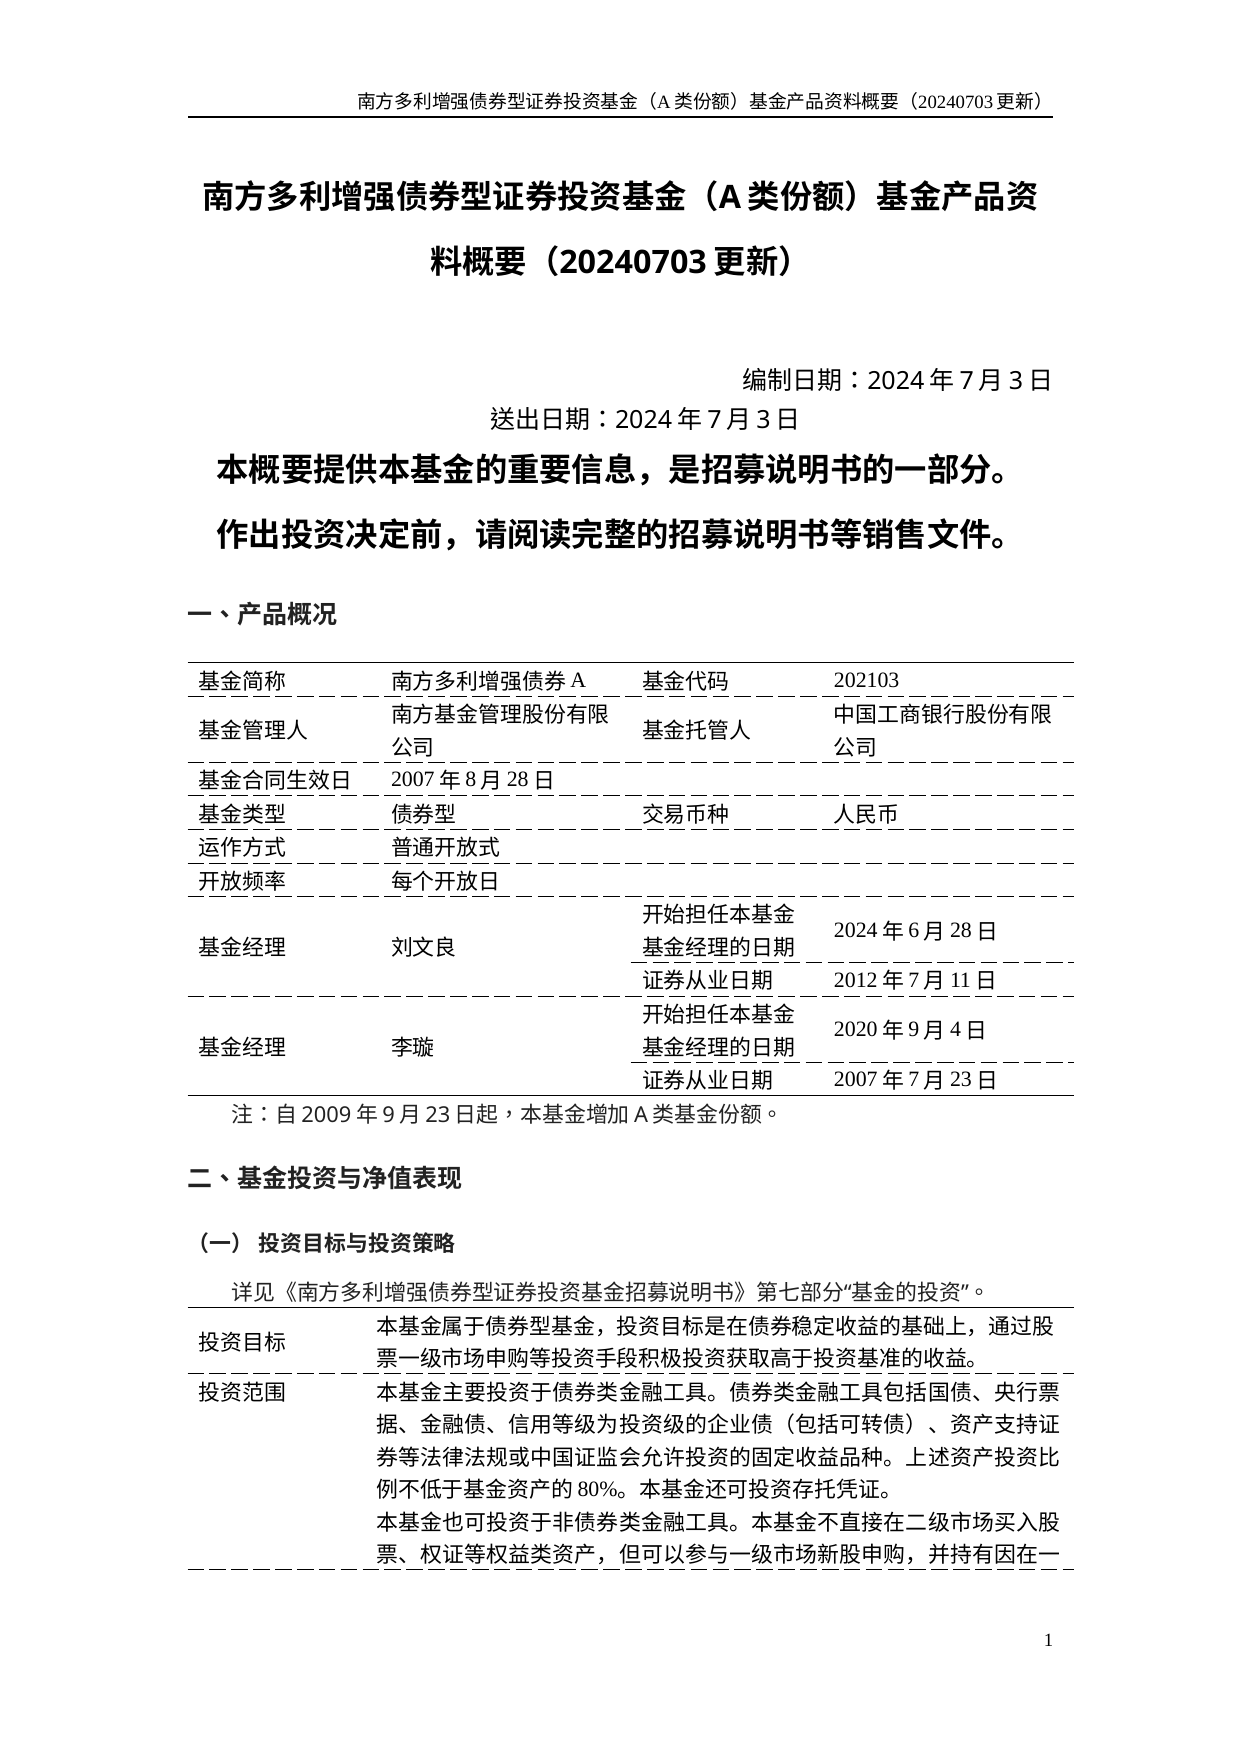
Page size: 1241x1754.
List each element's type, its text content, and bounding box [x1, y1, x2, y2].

text 编制日期：2024年7月3日 [187, 363, 1053, 396]
table_cell 开始担任本基金基金经理的日期 [631, 896, 822, 962]
text （一） 投资目标与投资策略 [187, 1226, 1053, 1259]
table_header 南方多利增强债券A [380, 663, 631, 696]
table_cell 中国工商银行股份有限公司 [823, 696, 1073, 762]
table_cell 基金合同生效日 [188, 762, 379, 795]
table_cell 交易币种 [631, 795, 822, 829]
table_cell 2012年7月11日 [823, 962, 1073, 996]
text 二、基金投资与净值表现 [187, 1145, 1053, 1210]
table_cell 基金类型 [188, 795, 379, 829]
table_cell 投资范围 [188, 1373, 365, 1569]
table_header 投资目标 [188, 1308, 365, 1373]
table_header 基金代码 [631, 663, 822, 696]
text 南方多利增强债券型证券投资基金（A类份额）基金产品资料概要（20240703更新） [187, 162, 1053, 292]
table_cell 2020年9月4日 [823, 996, 1073, 1062]
table_cell 每个开放日 [380, 863, 1073, 896]
text 本概要提供本基金的重要信息，是招募说明书的一部分。 [187, 435, 1053, 500]
table_cell 基金托管人 [631, 696, 822, 762]
table_cell 基金经理 [188, 896, 379, 996]
text 注：自2009年9月23日起，本基金增加A类基金份额。 [187, 1096, 1053, 1129]
table_cell 南方基金管理股份有限公司 [380, 696, 631, 762]
table_cell 刘文良 [380, 896, 631, 996]
text 详见《南方多利增强债券型证券投资基金招募说明书》第七部分“基金的投资”。 [187, 1275, 1053, 1307]
table_header 202103 [823, 663, 1073, 696]
table_cell 债券型 [380, 795, 631, 829]
table_cell 人民币 [823, 795, 1073, 829]
table_cell 证券从业日期 [631, 1062, 822, 1095]
table_cell 李璇 [380, 996, 631, 1095]
table_cell 基金管理人 [188, 696, 379, 762]
text 送出日期：2024年7月3日 [187, 402, 1053, 435]
table_header 基金简称 [188, 663, 379, 696]
text 作出投资决定前，请阅读完整的招募说明书等销售文件。 [187, 500, 1053, 565]
text 一、产品概况 [187, 581, 1053, 646]
table_cell 2007年7月23日 [823, 1062, 1073, 1095]
table_cell 开始担任本基金基金经理的日期 [631, 996, 822, 1062]
table_cell 运作方式 [188, 829, 379, 862]
table_cell 基金经理 [188, 996, 379, 1095]
table_cell 普通开放式 [380, 829, 1073, 862]
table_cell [365, 1373, 1073, 1569]
table_cell 2024年6月28日 [823, 896, 1073, 962]
table_cell 证券从业日期 [631, 962, 822, 996]
table_header 本基金属于债券型基金，投资目标是在债券稳定收益的基础上，通过股票一级市场申购等投资手段积极投资获取高于投资基准的收益。 [365, 1308, 1073, 1373]
table_cell 开放频率 [188, 863, 379, 896]
table_cell 2007年8月28日 [380, 762, 1073, 795]
